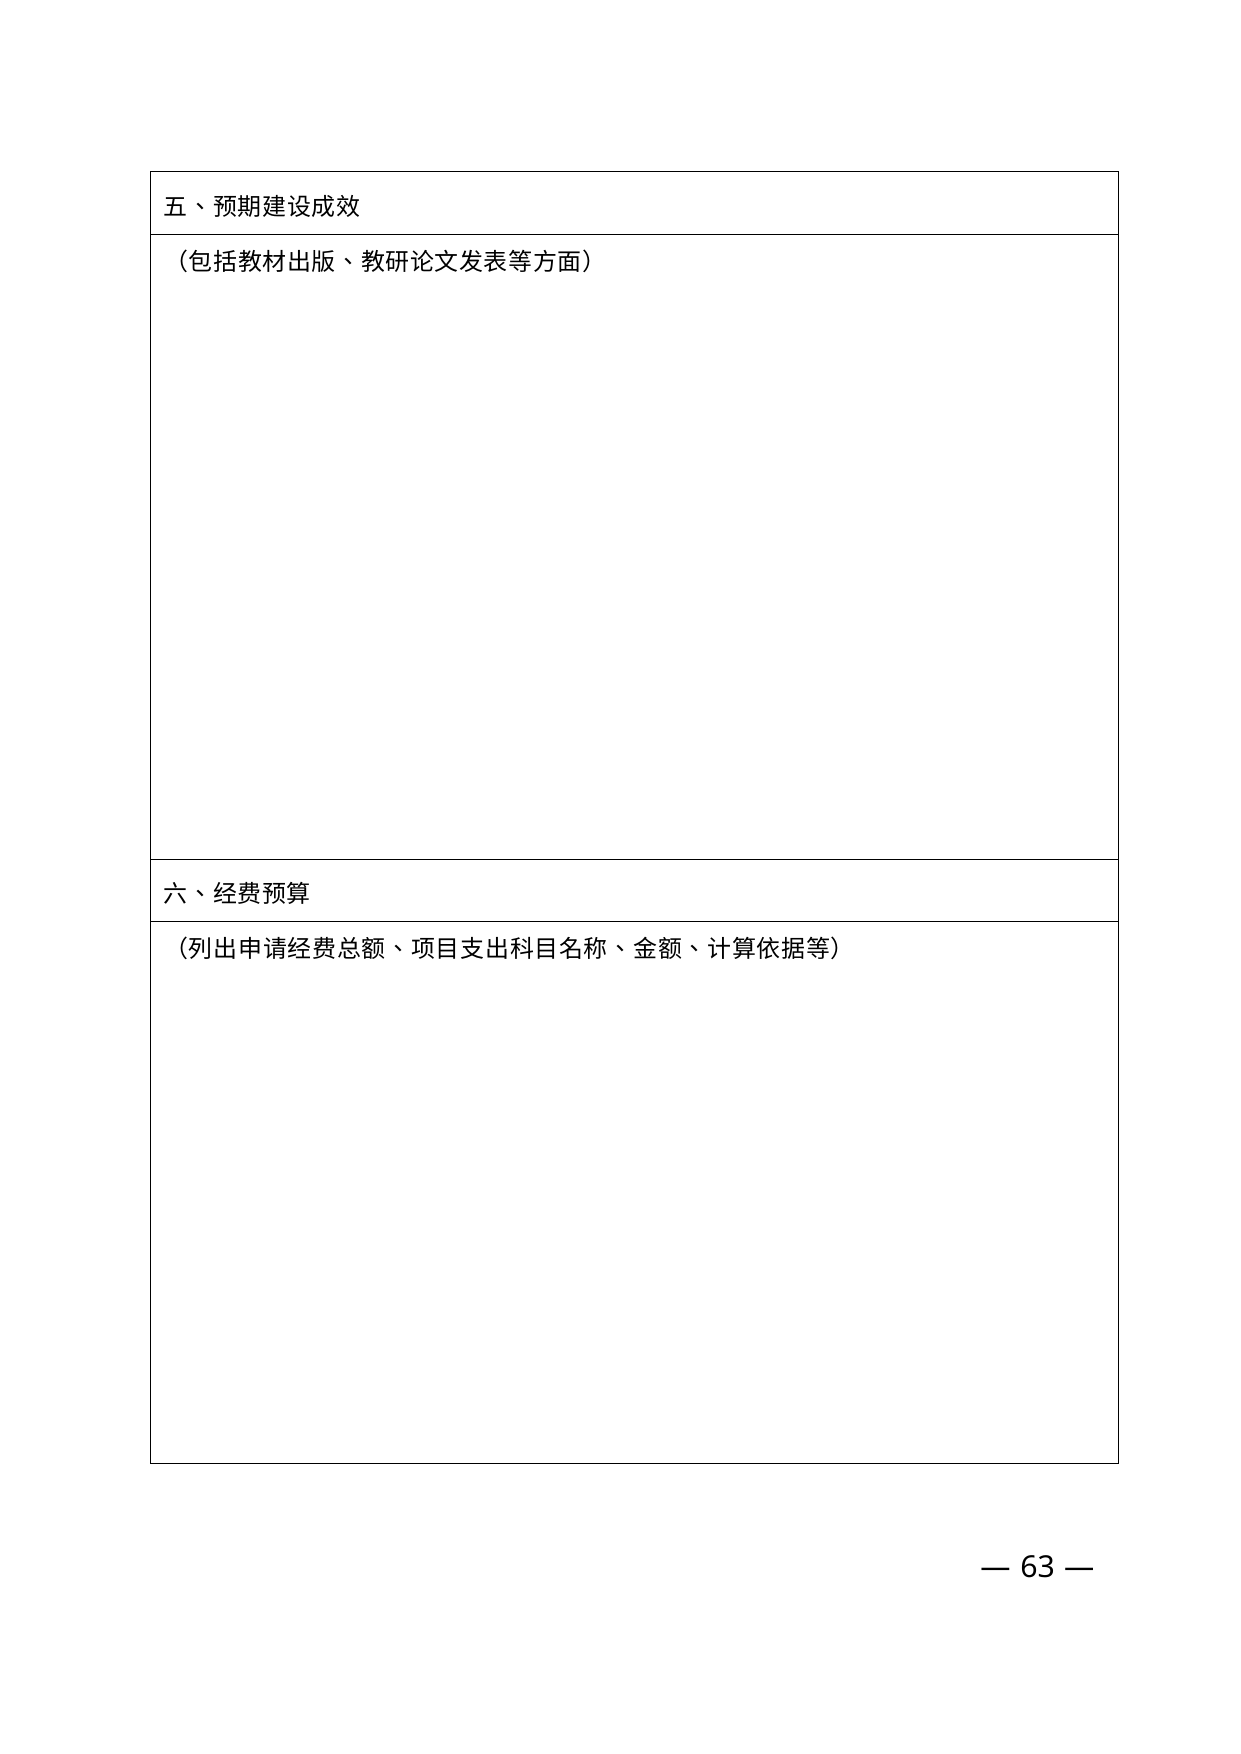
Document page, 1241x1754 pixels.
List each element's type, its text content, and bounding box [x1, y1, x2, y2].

table_header 五、预期建设成效 [151, 172, 1118, 234]
table_cell （包括教材出版、教研论文发表等方面） [151, 235, 1118, 859]
table_cell 六、经费预算 [151, 860, 1118, 921]
table_cell （列出申请经费总额、项目支出科目名称、金额、计算依据等） [151, 922, 1118, 1463]
